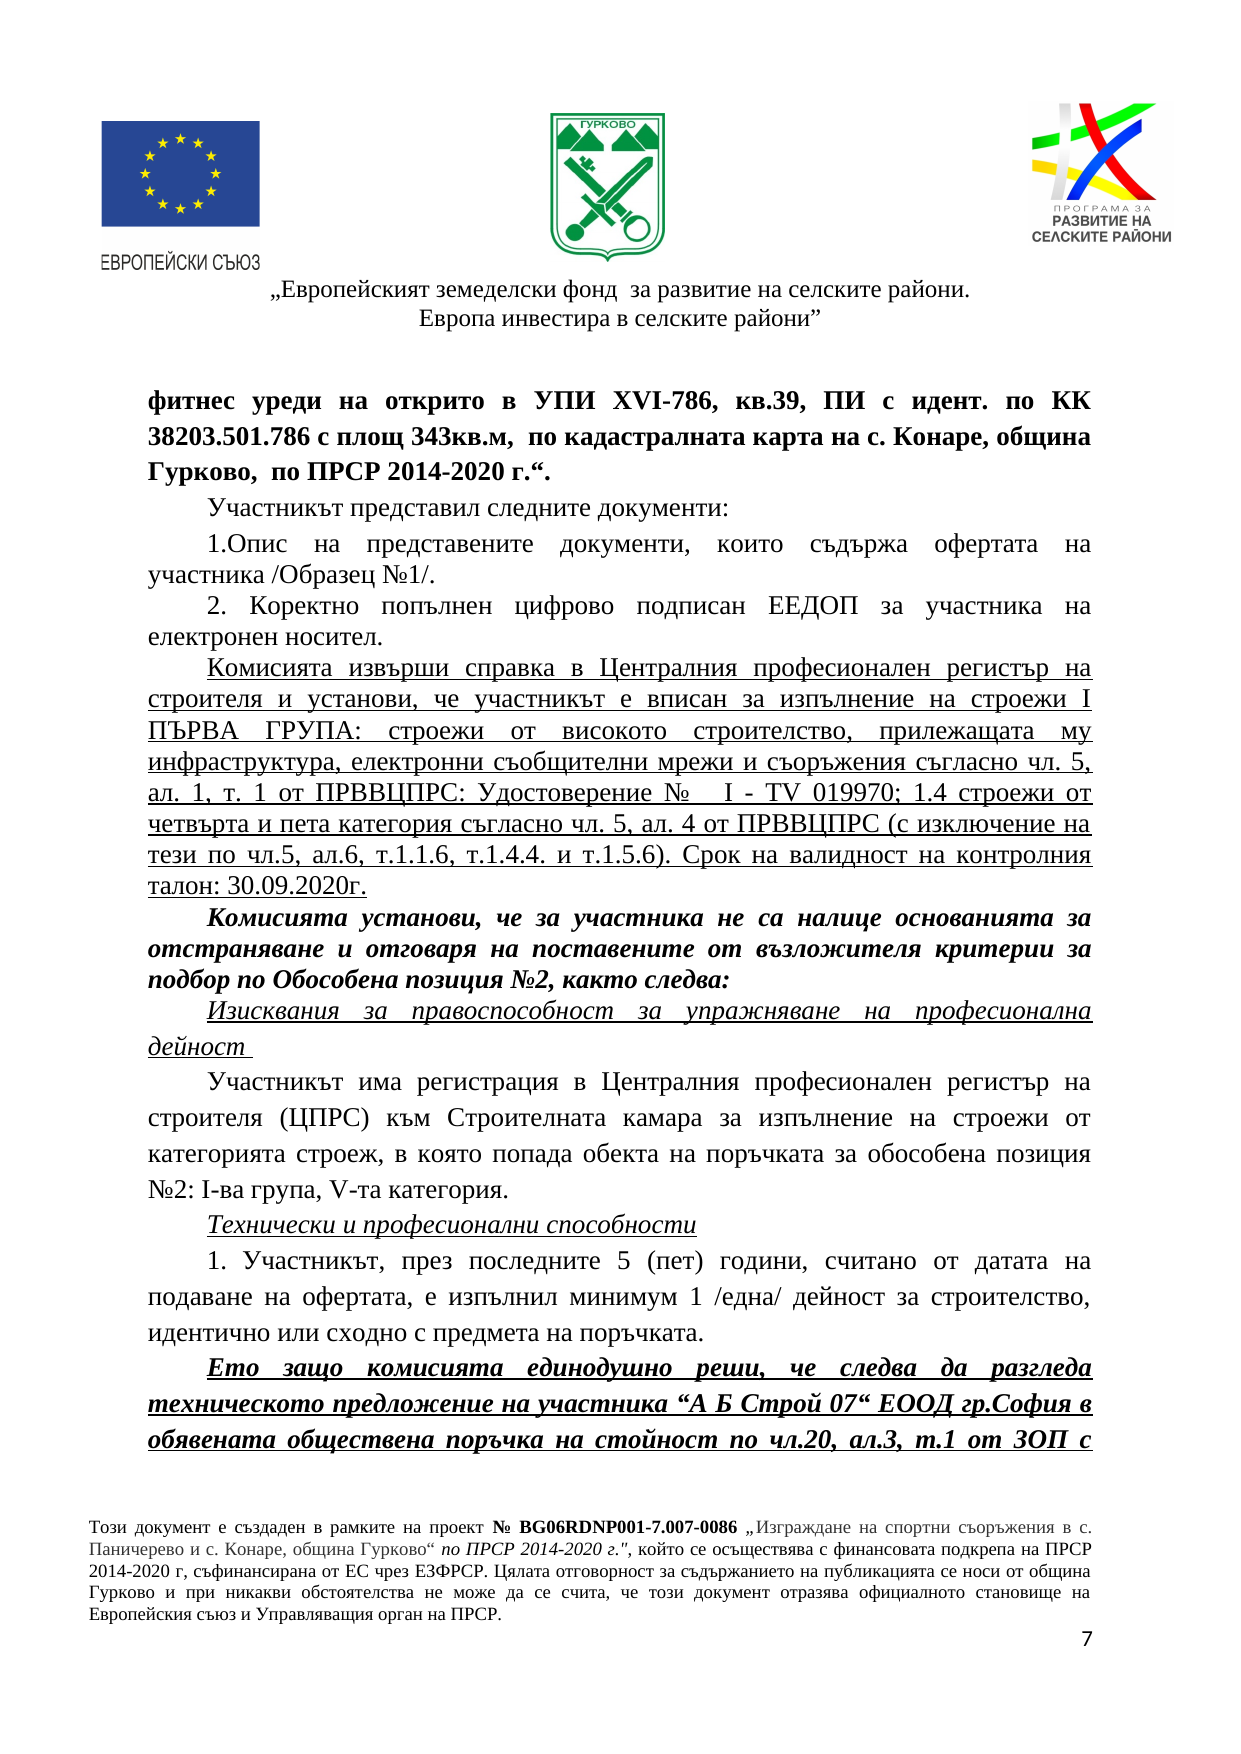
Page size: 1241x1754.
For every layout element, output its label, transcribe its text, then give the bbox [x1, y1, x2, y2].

text Технически и професионални способности [148, 1208, 1093, 1239]
picture [1028, 101, 1175, 246]
text 2. Коректно попълнен цифрово подписан ЕЕДОП за участника на електронен носител. [148, 589, 1093, 651]
text Изисквания за правоспособност за упражняване на професионална дейност [148, 994, 1093, 1061]
text Участникът има регистрация в Централния професионален регистър на строителя (ЦПРС) към Строителната камара за изпълнение на строежи от категорията строеж, в която попада обекта на поръчката за обособена позиция №2: I-ва група, V-та категория. [148, 1066, 1093, 1204]
text Комисията извърши справка в Централния професионален регистър на строителя и установи, че участникът е вписан за изпълнение на строежи I ПЪРВА ГРУПА: строежи от високото строителство, прилежащата му инфраструктура, електронни съобщителни мрежи и съоръжения съгласно чл. 5, ал. 1, т. 1 от ПРВВЦПРС: Удостоверение № I - TV 019970; 1.4 строежи от четвърта и пета категория съгласно чл. 5, ал. 4 от ПРВВЦПРС (с изключение на тези по чл.5, ал.6, т.1.1.6, т.1.4.4. и т.1.5.6). Срок на валидност на контролния талон: 30.09.2020г. [148, 651, 1093, 741]
picture [101, 121, 260, 270]
text 1. Участникът, през последните 5 (пет) години, считано от датата на подаване на офертата, е изпълнил минимум 1 /една/ дейност за строителство, идентично или сходно с предмета на поръчката. [148, 1244, 1093, 1347]
picture [550, 113, 665, 262]
text Комисията извърши справка в Централния професионален регистър на строителя и установи, че участникът е вписан за изпълнение на строежи I ПЪРВА ГРУПА: строежи от високото строителство, прилежащата му инфраструктура, електронни съобщителни мрежи и съоръжения съгласно чл. 5, ал. 1, т. 1 от ПРВВЦПРС: Удостоверение № I - TV 019970; 1.4 строежи от четвърта и пета категория съгласно чл. 5, ал. 4 от ПРВВЦПРС (с изключение на тези по чл.5, ал.6, т.1.1.6, т.1.4.4. и т.1.5.6). Срок на валидност на контролния талон: 30.09.2020г. [148, 867, 1093, 901]
text Комисията извърши справка в Централния професионален регистър на строителя и установи, че участникът е вписан за изпълнение на строежи I ПЪРВА ГРУПА: строежи от високото строителство, прилежащата му инфраструктура, електронни съобщителни мрежи и съоръжения съгласно чл. 5, ал. 1, т. 1 от ПРВВЦПРС: Удостоверение № I - TV 019970; 1.4 строежи от четвърта и пета категория съгласно чл. 5, ал. 4 от ПРВВЦПРС (с изключение на тези по чл.5, ал.6, т.1.1.6, т.1.4.4. и т.1.5.6). Срок на валидност на контролния талон: 30.09.2020г. [148, 805, 1093, 866]
text Участникът представил следните документи: [207, 491, 1093, 522]
text Комисията установи, че за участника не са налице основанията за отстраняване и отговаря на поставените от възложителя критерии за подбор по Обособена позиция №2, както следва: [148, 901, 1093, 994]
text 1.Опис на представените документи, които съдържа офертата на участника /Образец №1/. [148, 527, 1093, 589]
